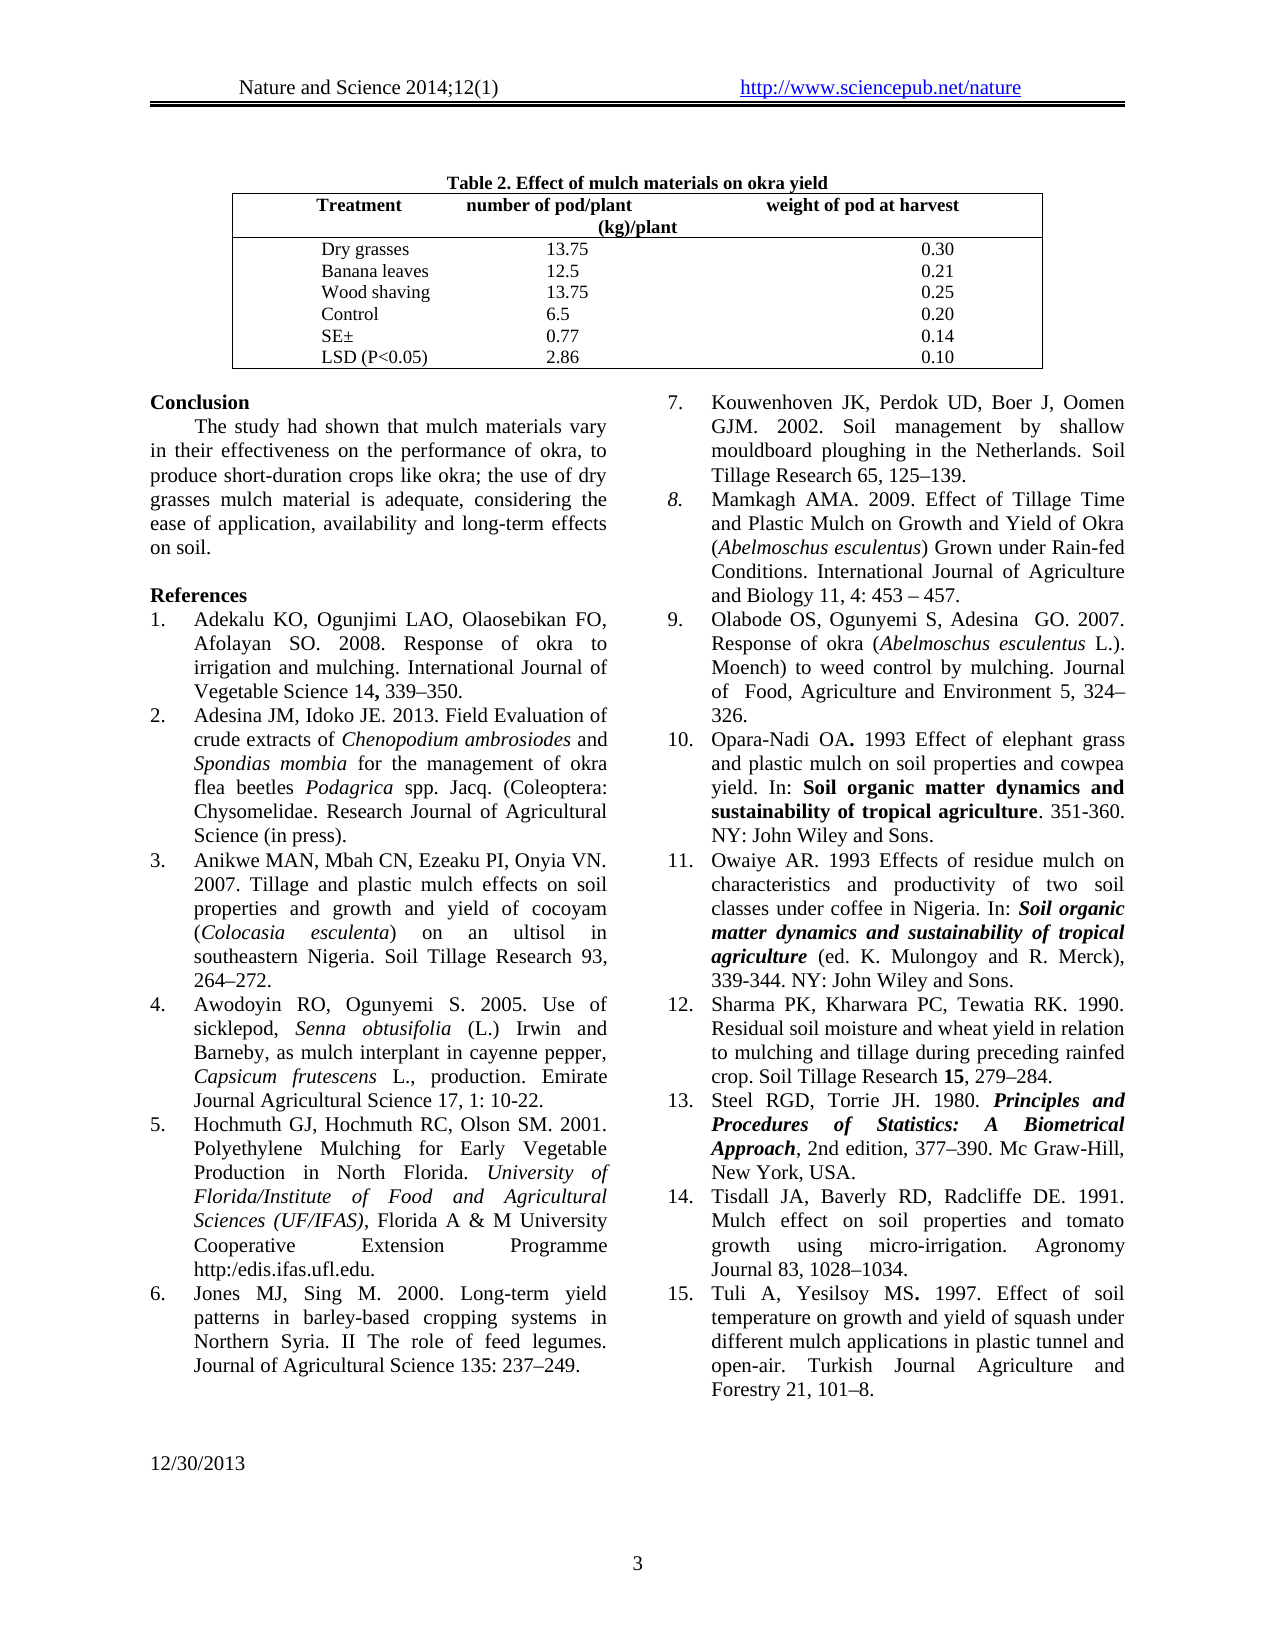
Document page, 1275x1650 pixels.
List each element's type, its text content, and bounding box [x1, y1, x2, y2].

list Mamkagh AMA. 2009. Effect of Tillage Time and Plastic Mulch on Growth and Yield of Okra (Abelmoschus esculentus) Grown under Rain-fed Conditions. International Journal of Agriculture and Biology 11, 4: 453 – 457. [667, 487, 1125, 607]
table_cell Dry grasses 13.75 0.30 Banana leaves 12.5 0.21 Wood shaving 13.75 0.25 Control 6.5 0.20 SE± 0.77 0.14 LSD (P<0.05) 2.86 0.10 [233, 238, 1042, 368]
list Opara-Nadi OA. 1993 Effect of elephant grass and plastic mulch on soil properties and cowpea yield. In: Soil organic matter dynamics and sustainability of tropical agriculture. 351-360. NY: John Wiley and Sons. [667, 727, 1125, 847]
list Sharma PK, Kharwara PC, Tewatia RK. 1990. Residual soil moisture and wheat yield in relation to mulching and tillage during preceding rainfed crop. Soil Tillage Research 15, 279–284. [667, 992, 1125, 1088]
text Conclusion [150, 390, 607, 414]
list Owaiye AR. 1993 Effects of residue mulch on characteristics and productivity of two soil classes under coffee in Nigeria. In: Soil organic matter dynamics and sustainability of tropical agriculture (ed. K. Mulongoy and R. Merck), 339-344. NY: John Wiley and Sons. [667, 847, 1125, 992]
list Steel RGD, Torrie JH. 1980. Principles and Procedures of Statistics: A Biometrical Approach, 2nd edition, 377–390. Mc Graw-Hill, New York, USA. [667, 1088, 1125, 1184]
list Olabode OS, Ogunyemi S, Adesina GO. 2007. Response of okra (Abelmoschus esculentus L.). Moench) to weed control by mulching. Journal of Food, Agriculture and Environment 5, 324–326. [667, 607, 1125, 727]
list Adesina JM, Idoko JE. 2013. Field Evaluation of crude extracts of Chenopodium ambrosiodes and Spondias mombia for the management of okra flea beetles Podagrica spp. Jacq. (Coleoptera: Chysomelidae. Research Journal of Agricultural Science (in press). [150, 703, 607, 847]
list Hochmuth GJ, Hochmuth RC, Olson SM. 2001. Polyethylene Mulching for Early Vegetable Production in North Florida. University of Florida/Institute of Food and Agricultural Sciences (UF/IFAS), Florida A & M University Cooperative Extension Programme http:/edis.ifas.ufl.edu. [150, 1112, 607, 1281]
list Anikwe MAN, Mbah CN, Ezeaku PI, Onyia VN. 2007. Tillage and plastic mulch effects on soil properties and growth and yield of cocoyam (Colocasia esculenta) on an ultisol in southeastern Nigeria. Soil Tillage Research 93, 264–272. [150, 847, 607, 992]
list Tisdall JA, Baverly RD, Radcliffe DE. 1991. Mulch effect on soil properties and tomato growth using micro-irrigation. Agronomy Journal 83, 1028–1034. [667, 1184, 1125, 1281]
list Jones MJ, Sing M. 2000. Long-term yield patterns in barley-based cropping systems in Northern Syria. II The role of feed legumes. Journal of Agricultural Science 135: 237–249. [150, 1281, 607, 1377]
text The study had shown that mulch materials vary in their effectiveness on the performance of okra, to produce short-duration crops like okra; the use of dry grasses mulch material is adequate, considering the ease of application, availability and long-term effects on soil. [150, 414, 607, 559]
text 12/30/2013 [150, 1451, 1125, 1474]
list Awodoyin RO, Ogunyemi S. 2005. Use of sicklepod, Senna obtusifolia (L.) Irwin and Barneby, as mulch interplant in cayenne pepper, Capsicum frutescens L., production. Emirate Journal Agricultural Science 17, 1: 10-22. [150, 992, 607, 1112]
list Tuli A, Yesilsoy MS. 1997. Effect of soil temperature on growth and yield of squash under different mulch applications in plastic tunnel and open-air. Turkish Journal Agriculture and Forestry 21, 101–8. [667, 1281, 1125, 1401]
text References [150, 583, 607, 607]
table_header Treatment number of pod/plant weight of pod at harvest (kg)/plant [233, 194, 1042, 237]
list Adekalu KO, Ogunjimi LAO, Olaosebikan FO, Afolayan SO. 2008. Response of okra to irrigation and mulching. International Journal of Vegetable Science 14, 339–350. [150, 607, 607, 703]
list Kouwenhoven JK, Perdok UD, Boer J, Oomen GJM. 2002. Soil management by shallow mouldboard ploughing in the Netherlands. Soil Tillage Research 65, 125–139. [667, 390, 1125, 487]
text Table 2. Effect of mulch materials on okra yield [150, 172, 1125, 193]
